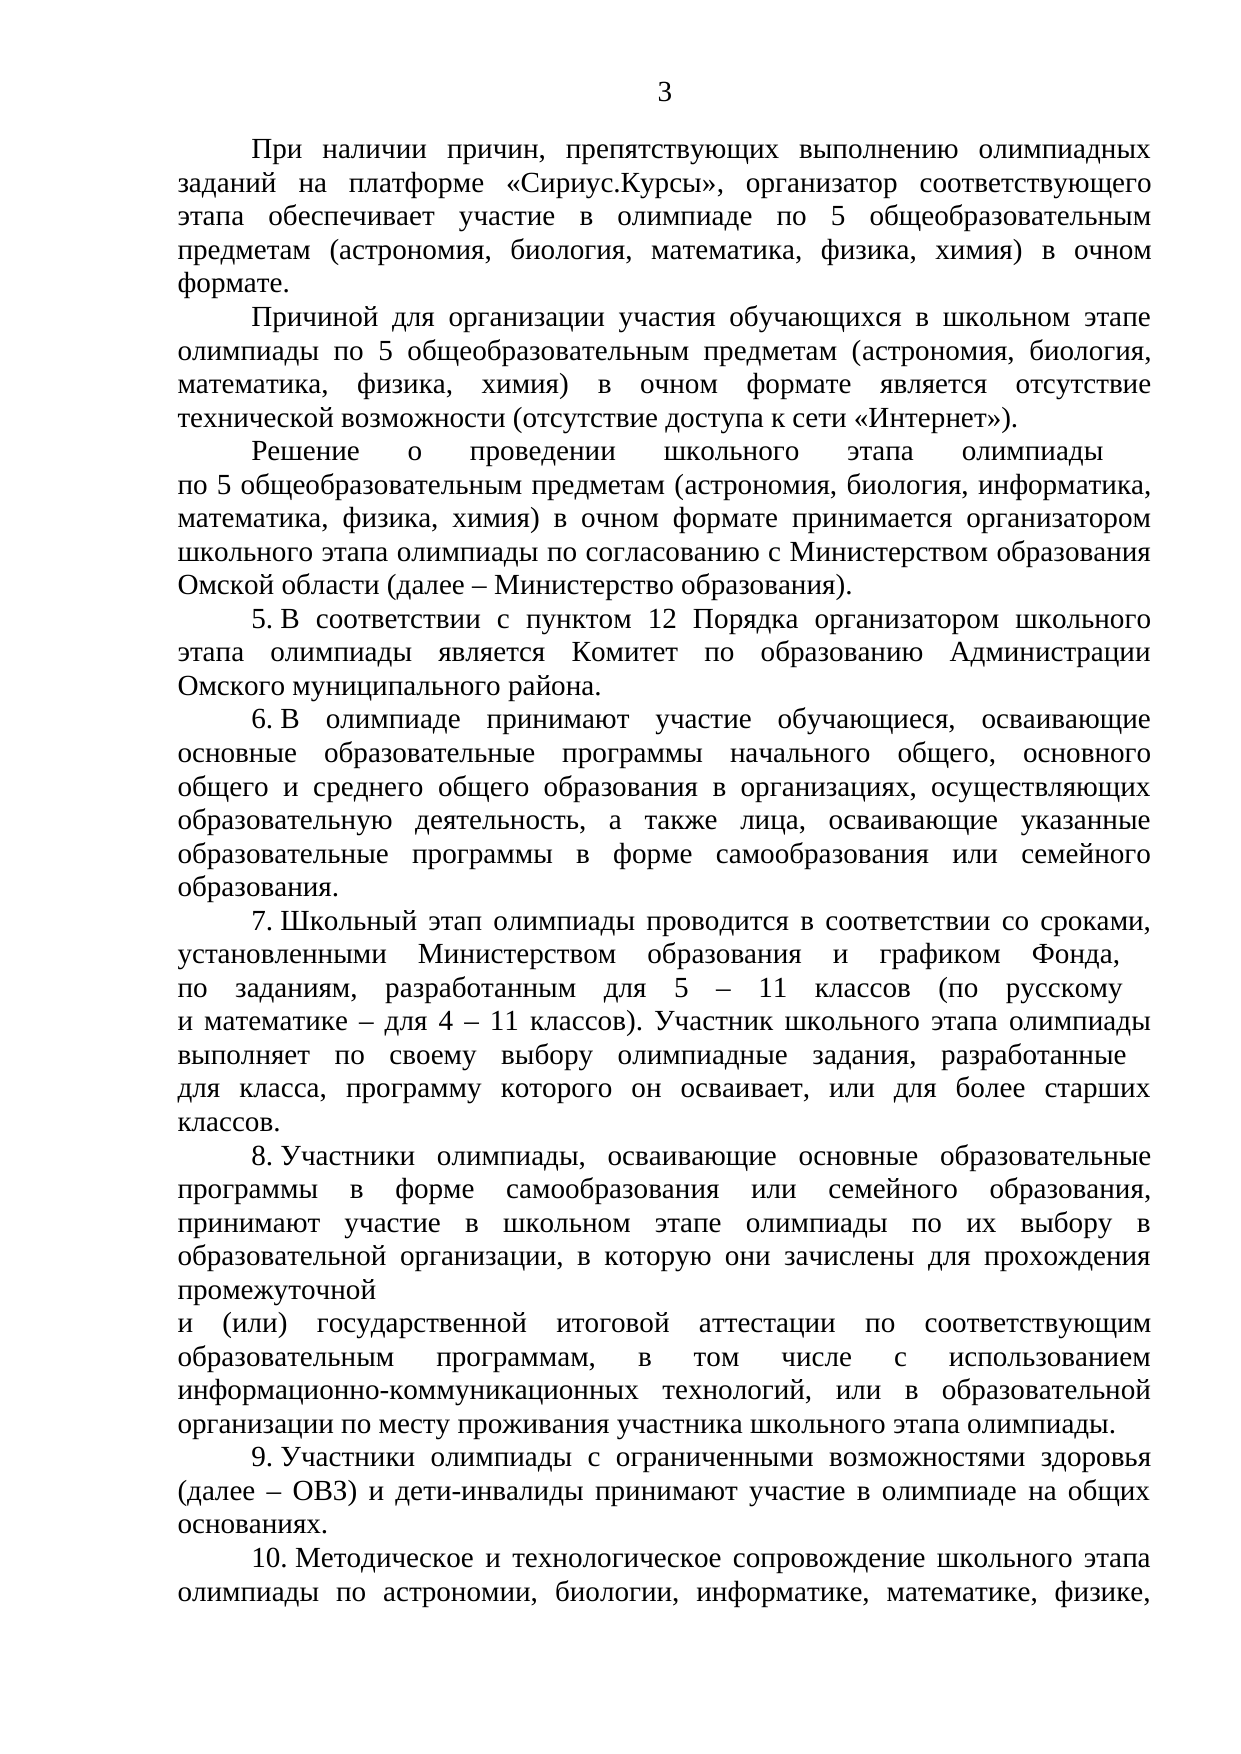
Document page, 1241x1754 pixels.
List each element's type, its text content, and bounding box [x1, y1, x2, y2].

text При наличии причин, препятствующих выполнению олимпиадных заданий на платформе «Сириус.Курсы», организатор соответствующего этапа обеспечивает участие в олимпиаде по 5 общеобразовательным предметам (астрономия, биология, математика, физика, химия) в очном формате. [177, 131, 1152, 299]
text 5. В соответствии с пунктом 12 Порядка организатором школьного этапа олимпиады является Комитет по образованию Администрации Омского муниципального района. [177, 601, 1152, 702]
text 7. Школьный этап олимпиады проводится в соответствии со сроками, установленными Министерством образования и графиком Фонда, по заданиям, разработанным для 5 – 11 классов (по русскому и математике – для 4 – 11 классов). Участник школьного этапа олимпиады выполняет по своему выбору олимпиадные задания, разработанные для класса, программу которого он осваивает, или для более старших классов. [177, 903, 1152, 1138]
text Решение о проведении школьного этапа олимпиады по 5 общеобразовательным предметам (астрономия, биология, информатика, математика, физика, химия) в очном формате принимается организатором школьного этапа олимпиады по согласованию с Министерством образования Омской области (далее – Министерство образования). [177, 433, 1152, 601]
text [177, 1540, 1152, 1607]
text 8. Участники олимпиады, осваивающие основные образовательные программы в форме самообразования или семейного образования, принимают участие в школьном этапе олимпиады по их выбору в образовательной организации, в которую они зачислены для прохождения промежуточной и (или) государственной итоговой аттестации по соответствующим образовательным программам, в том числе с использованием информационно-коммуникационных технологий, или в образовательной организации по месту проживания участника школьного этапа олимпиады. [177, 1138, 1152, 1439]
text 9. Участники олимпиады с ограниченными возможностями здоровья (далее – ОВЗ) и дети-инвалиды принимают участие в олимпиаде на общих основаниях. [177, 1439, 1152, 1540]
text 6. В олимпиаде принимают участие обучающиеся, осваивающие основные образовательные программы начального общего, основного общего и среднего общего образования в организациях, осуществляющих образовательную деятельность, а также лица, осваивающие указанные образовательные программы в форме самообразования или семейного образования. [177, 702, 1152, 903]
text Причиной для организации участия обучающихся в школьном этапе олимпиады по 5 общеобразовательным предметам (астрономия, биология, математика, физика, химия) в очном формате является отсутствие технической возможности (отсутствие доступа к сети «Интернет»). [177, 299, 1152, 433]
